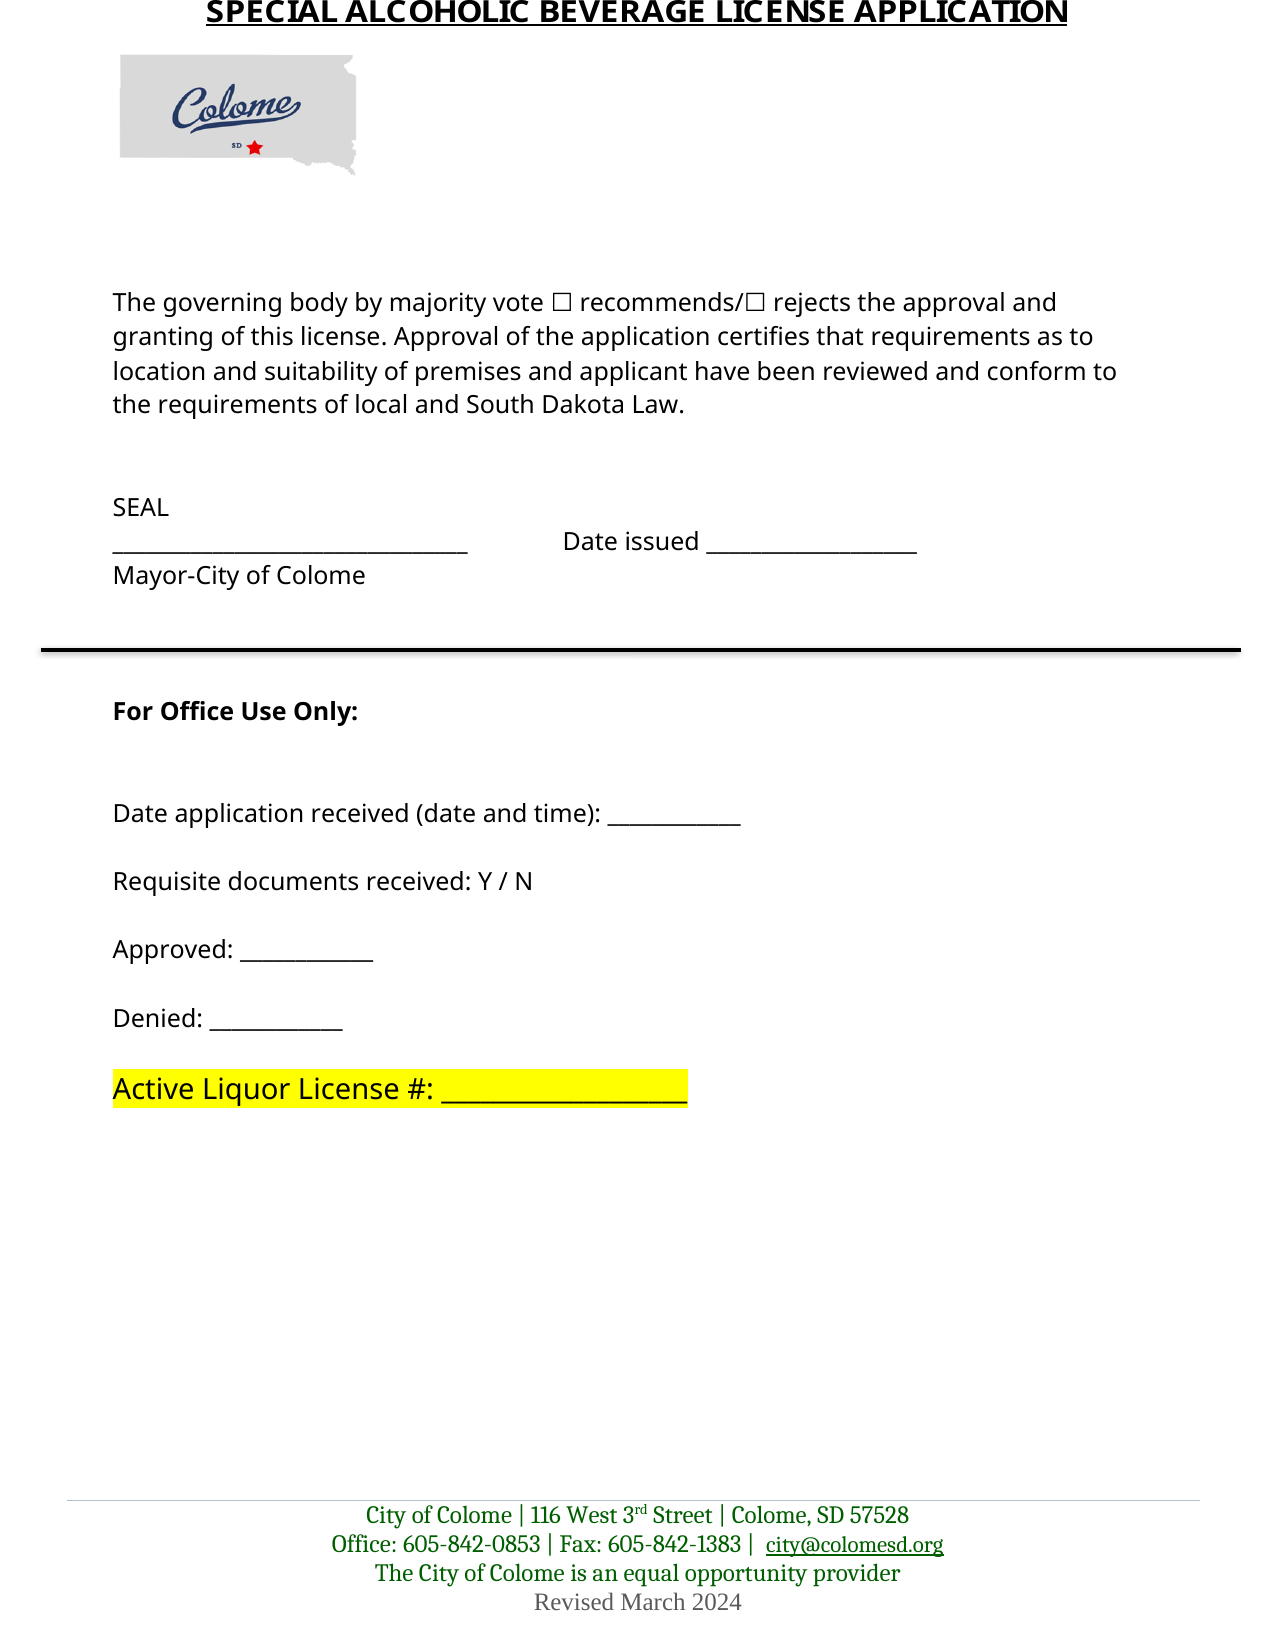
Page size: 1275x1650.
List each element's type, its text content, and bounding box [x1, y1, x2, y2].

text Denied: ____________ [112, 1000, 1162, 1034]
text Active Liquor License #: ___________________ [112, 1068, 1162, 1108]
text Date application received (date and time): ____________ [112, 796, 1162, 830]
text For Office Use Only: [112, 694, 1162, 728]
text ________________________________ Date issued ___________________ [112, 523, 1162, 557]
text Requisite documents received: Y / N [112, 864, 1162, 898]
text Mayor-City of Colome [112, 557, 1162, 592]
text SEAL [112, 489, 1162, 523]
text The governing body by majority vote recommends/ rejects the approval and granting of this license. Approval of the application certifies that requirements as to location and suitability of premises and applicant have been reviewed and conform to the requirements of local and South Dakota Law. [112, 285, 1162, 421]
text Approved: ____________ [112, 932, 1162, 966]
